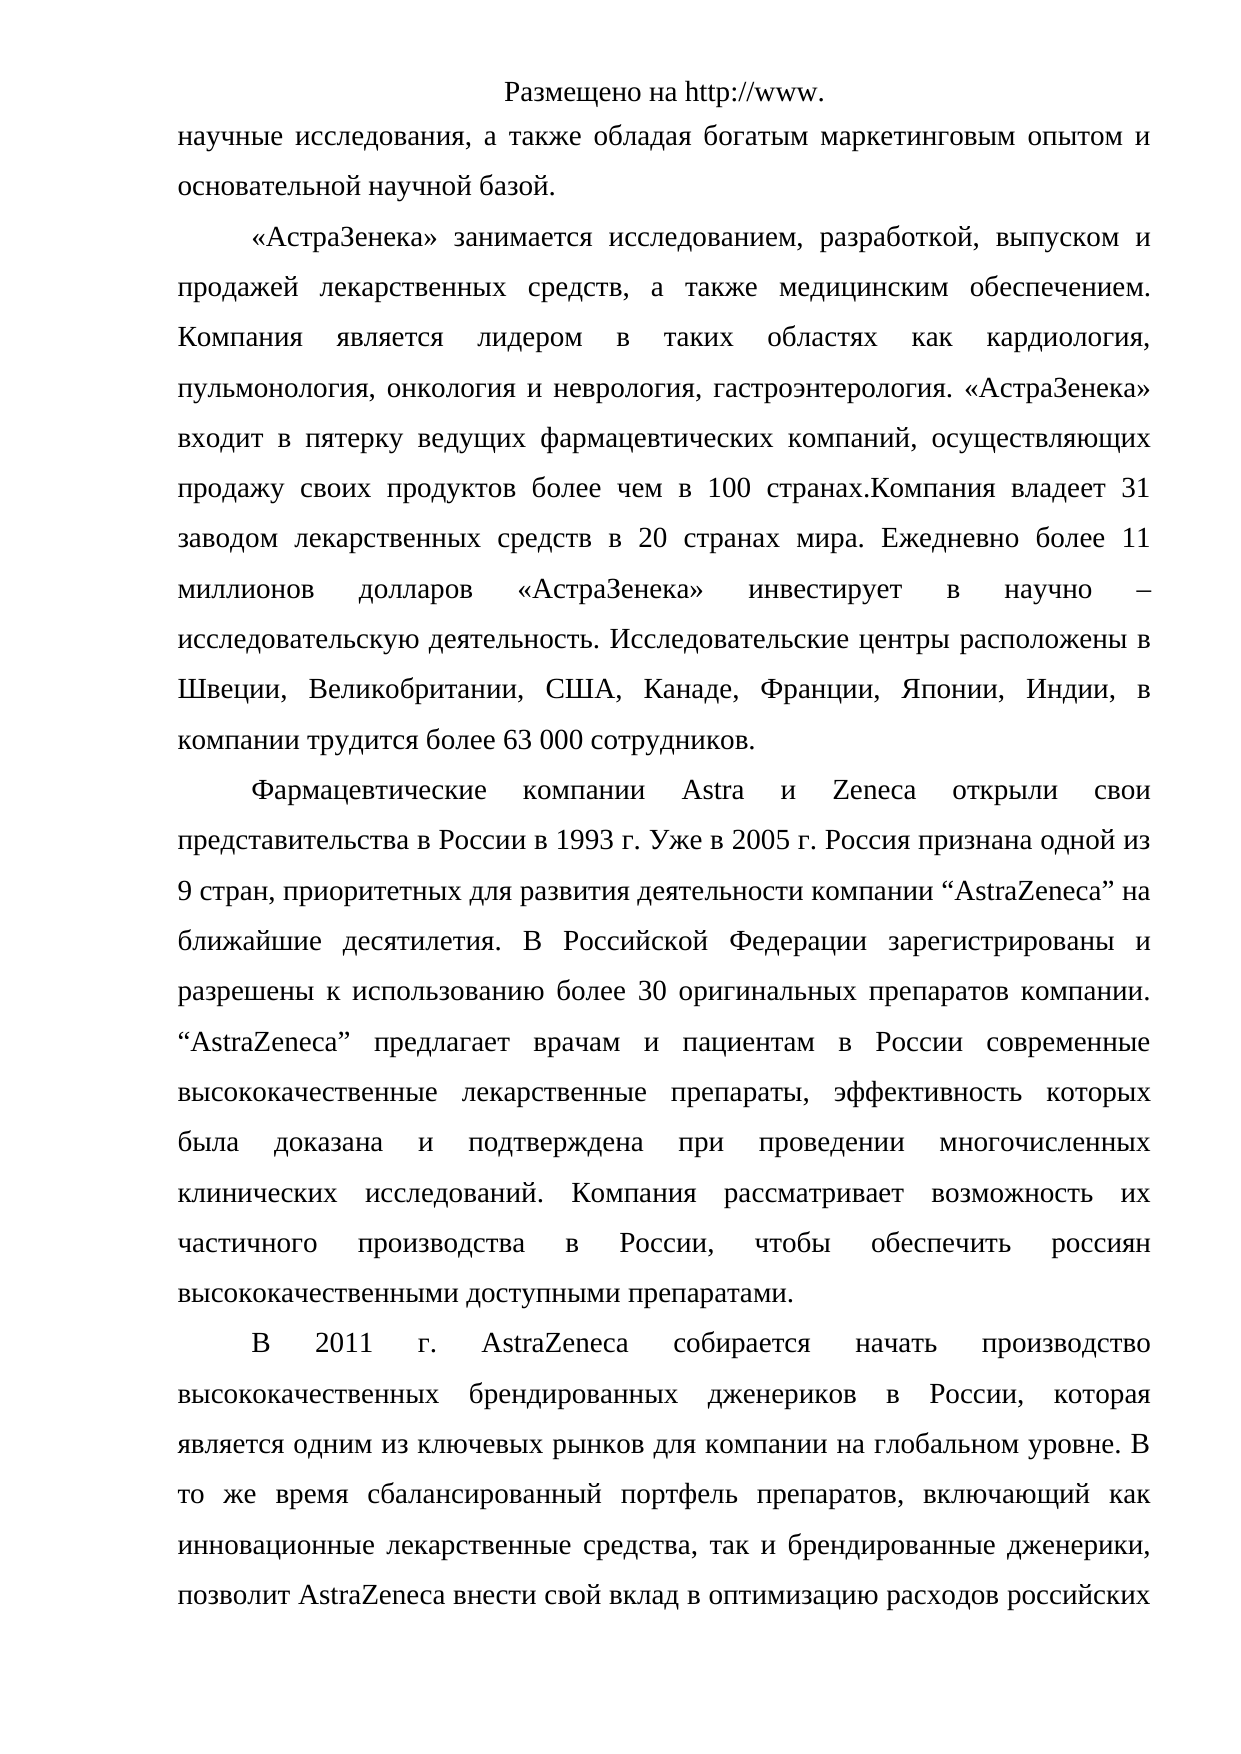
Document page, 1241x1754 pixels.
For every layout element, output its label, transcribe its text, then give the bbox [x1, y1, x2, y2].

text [177, 118, 1152, 202]
text «АстраЗенека» занимается исследованием, разработкой, выпуском и продажей лекарственных средств, а также медицинским обеспечением. Компания является лидером в таких областях как кардиология, пульмонология, онкология и неврология, гастроэнтерология. «АстраЗенека» входит в пятерку ведущих фармацевтических компаний, осуществляющих продажу своих продуктов более чем в 100 странах.Компания владеет 31 заводом лекарственных средств в 20 странах мира. Ежедневно более 11 миллионов долларов «АстраЗенека» инвестирует в научно – исследовательскую деятельность. Исследовательские центры расположены в Швеции, Великобритании, США, Канаде, Франции, Японии, Индии, в компании трудится более 63 000 сотрудников. [177, 219, 1152, 755]
text Фармацевтические компании Astra и Zeneca открыли свои представительства в России в . Уже в . Россия признана одной из 9 стран, приоритетных для развития деятельности компании “AstraZeneca” на ближайшие десятилетия. В Российской Федерации зарегистрированы и разрешены к использованию более 30 оригинальных препаратов компании. “AstraZeneca” предлагает врачам и пациентам в России современные высококачественные лекарственные препараты, эффективность которых была доказана и подтверждена при проведении многочисленных клинических исследований. Компания рассматривает возможность их частичного производства в России, чтобы обеспечить россиян высококачественными доступными препаратами. [177, 772, 1152, 1309]
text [177, 1326, 1152, 1611]
